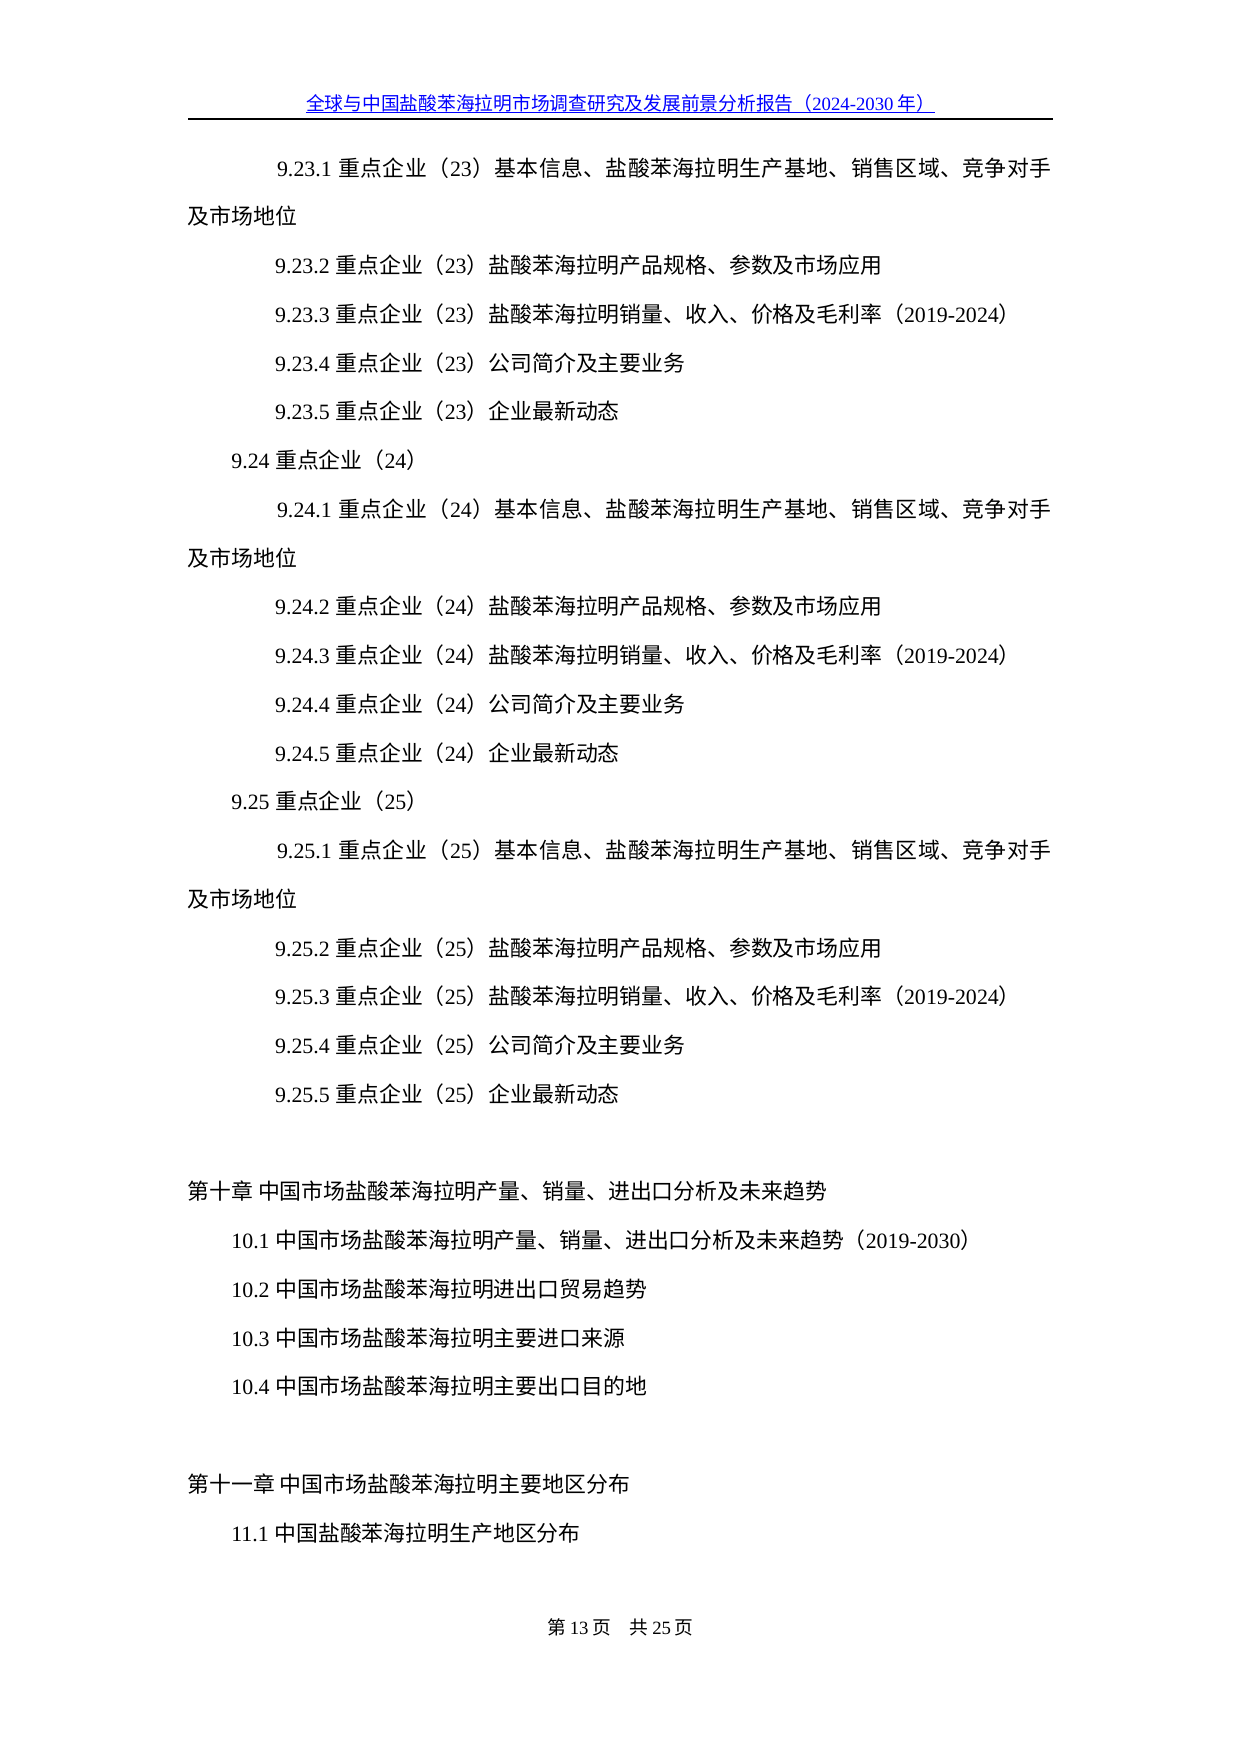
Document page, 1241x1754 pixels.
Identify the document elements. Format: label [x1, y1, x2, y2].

text [187, 150, 1053, 1548]
